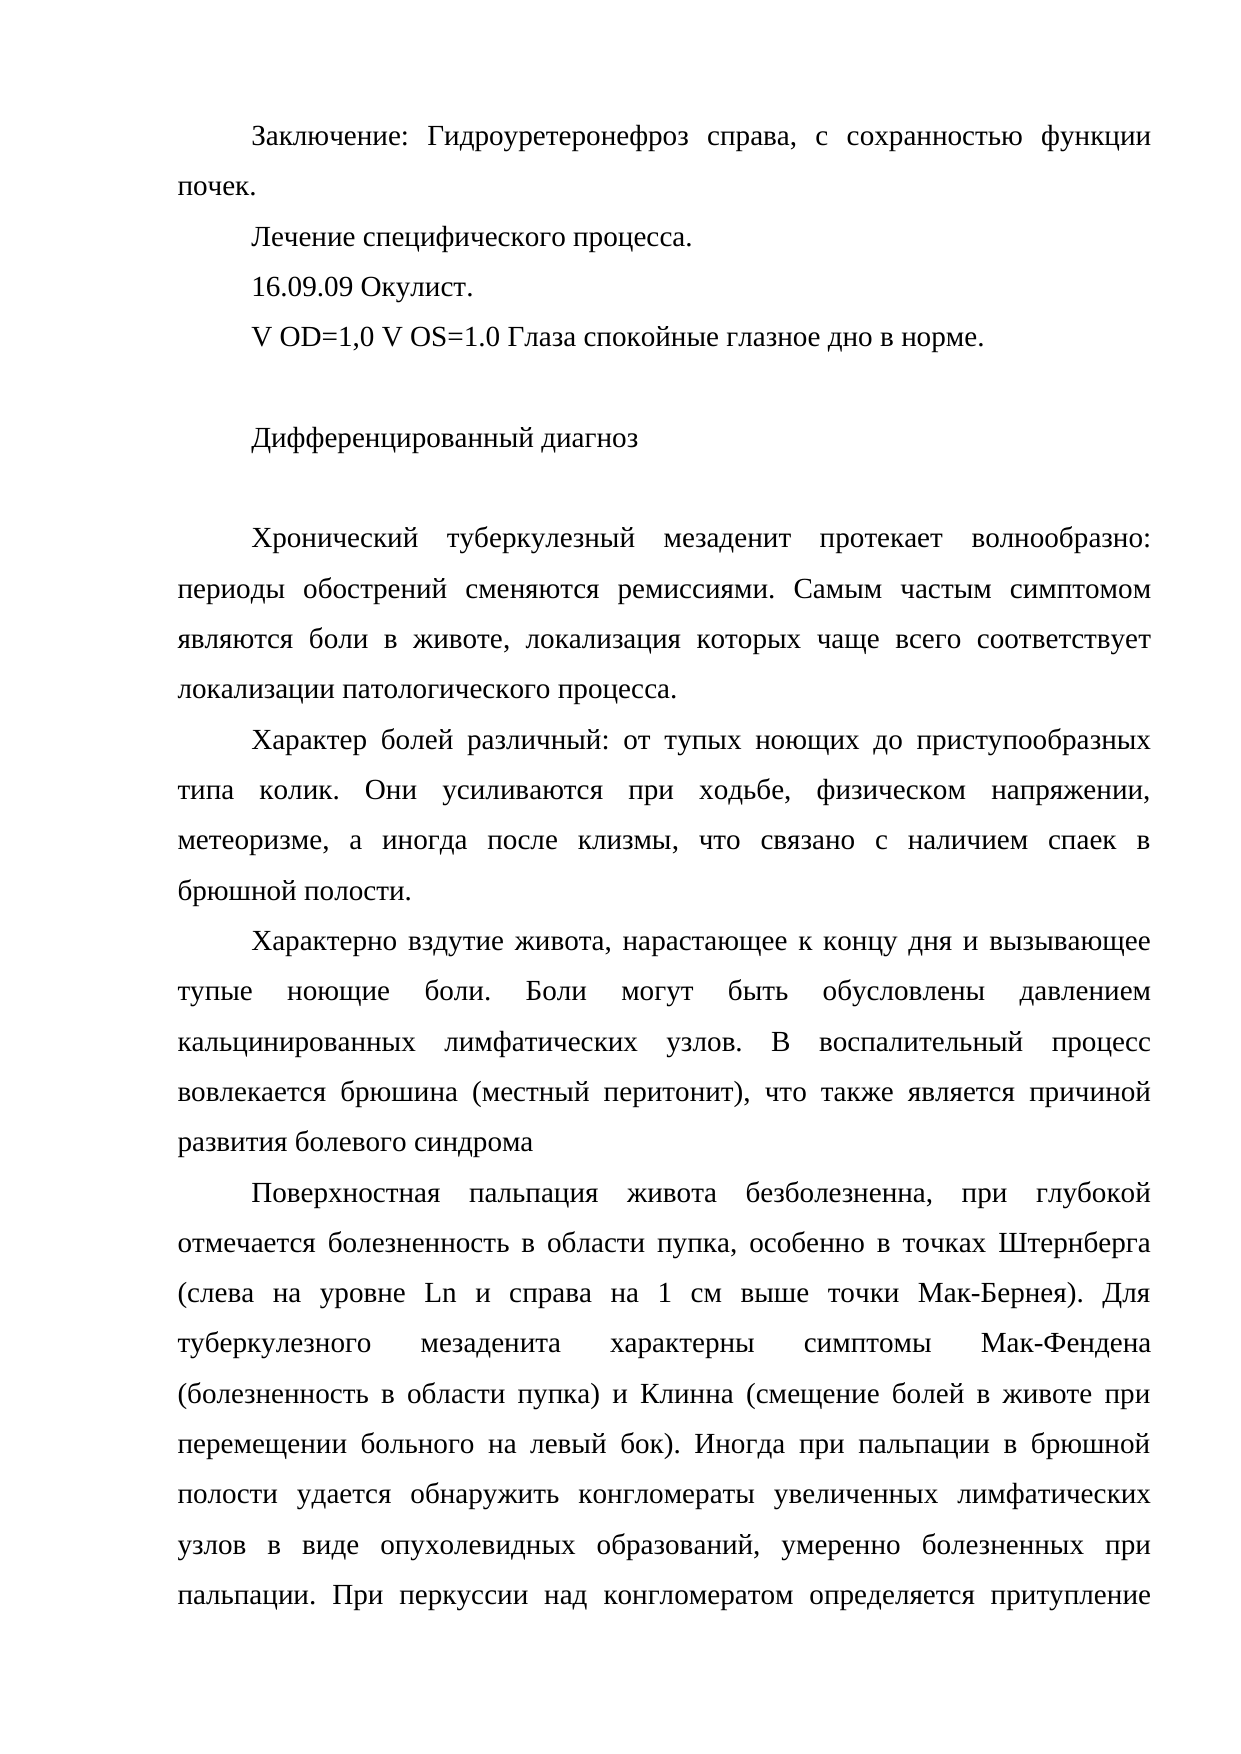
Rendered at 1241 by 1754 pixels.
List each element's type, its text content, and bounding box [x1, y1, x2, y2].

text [177, 1175, 1152, 1611]
text V OD=1,0 V OS=1.0 Глаза спокойные глазное дно в норме. [177, 319, 1152, 353]
text Заключение: Гидроуретеронефроз справа, с сохранностью функции почек. [177, 118, 1152, 202]
text Дифференцированный диагноз [177, 420, 1152, 453]
text Лечение специфического процесса. [177, 219, 1152, 252]
text Характер болей различный: от тупых ноющих до приступообразных типа колик. Они усиливаются при ходьбе, физическом напряжении, метеоризме, а иногда после клизмы, что связано с наличием спаек в брюшной полости. [177, 722, 1152, 906]
text Хронический туберкулезный мезаденит протекает волнообразно: периоды обострений сменяются ремиссиями. Самым частым симптомом являются боли в животе, локализация которых чаще всего соответствует локализации патологического процесса. [177, 521, 1152, 705]
text Характерно вздутие живота, нарастающее к концу дня и вызывающее тупые ноющие боли. Боли могут быть обусловлены давлением кальцинированных лимфатических узлов. В воспалительный процесс вовлекается брюшина (местный перитонит), что также является причиной развития болевого синдрома [177, 923, 1152, 1158]
text 16.09.09 Окулист. [177, 269, 1152, 303]
